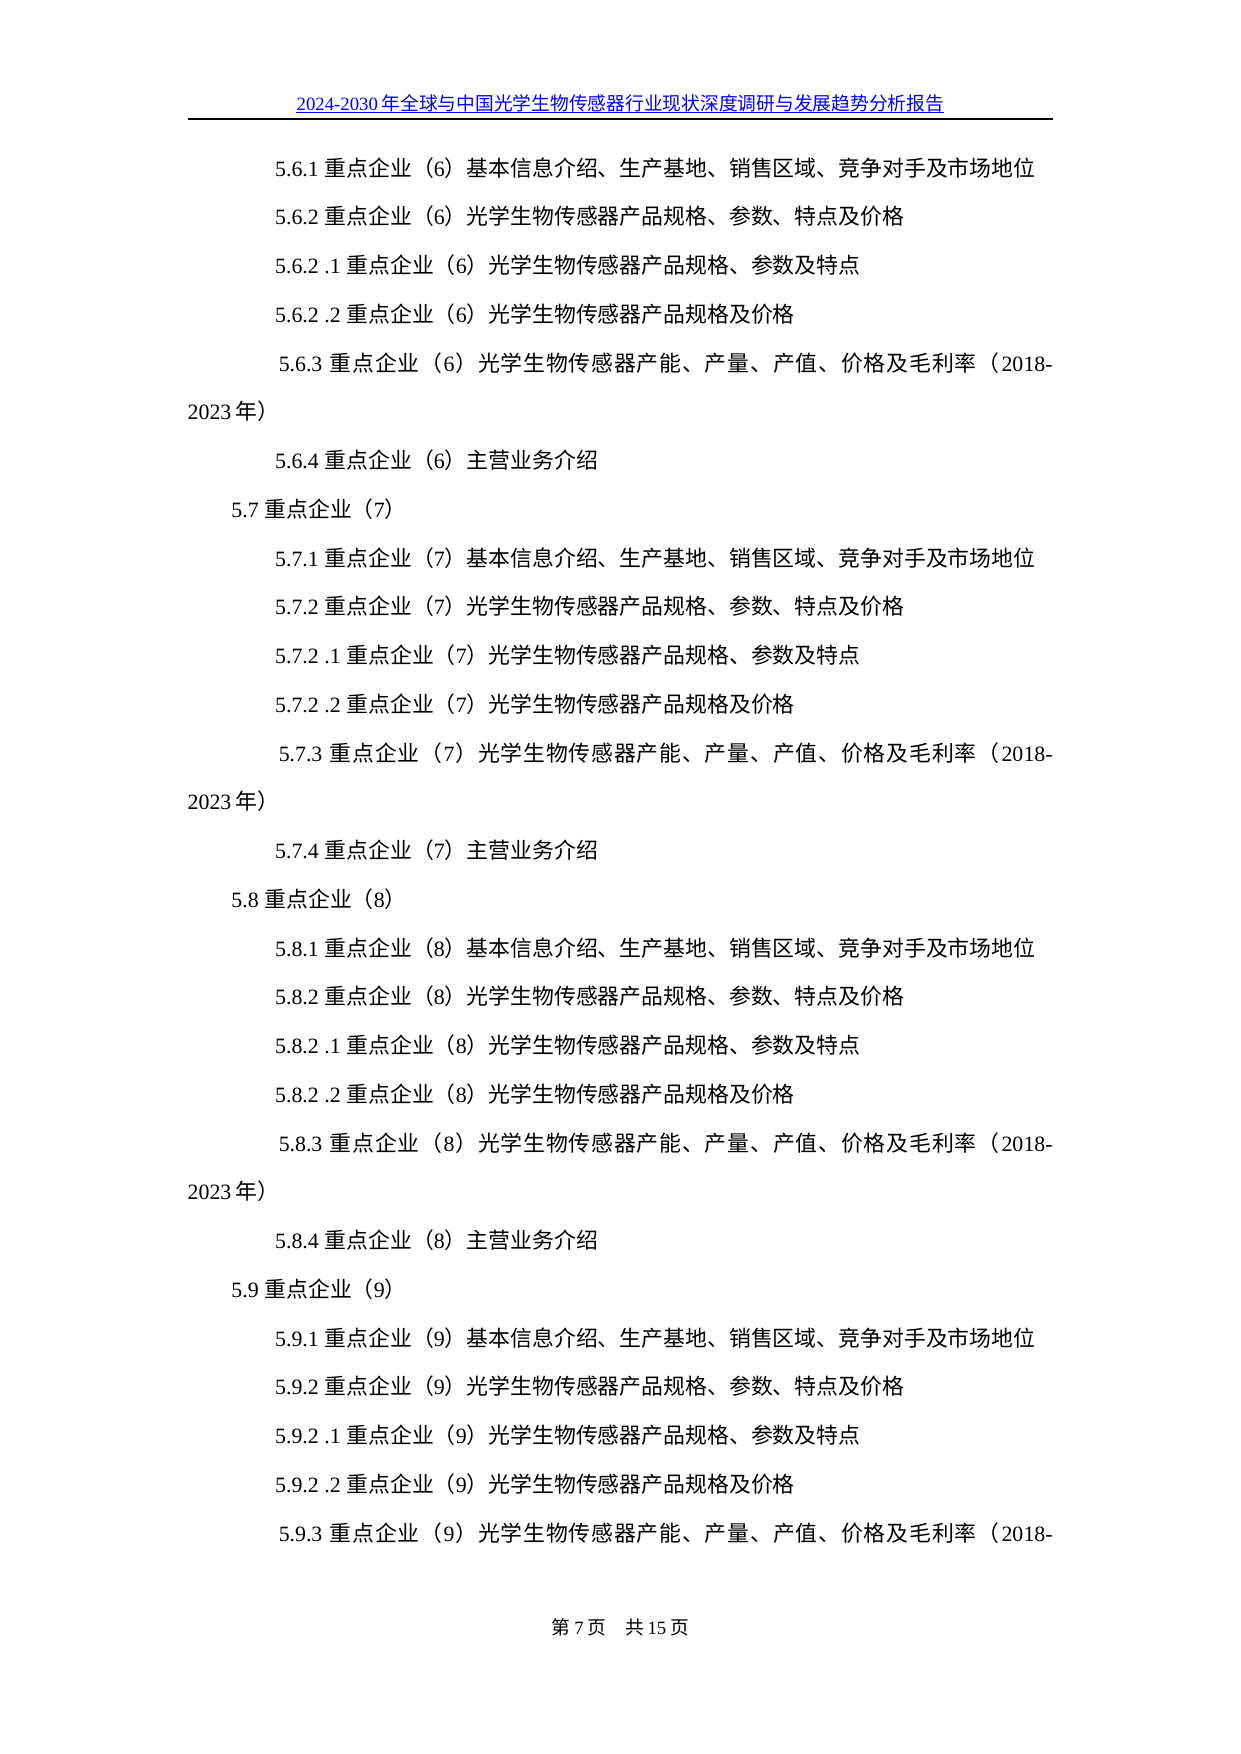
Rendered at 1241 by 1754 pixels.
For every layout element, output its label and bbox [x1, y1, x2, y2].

text [187, 150, 1053, 1548]
